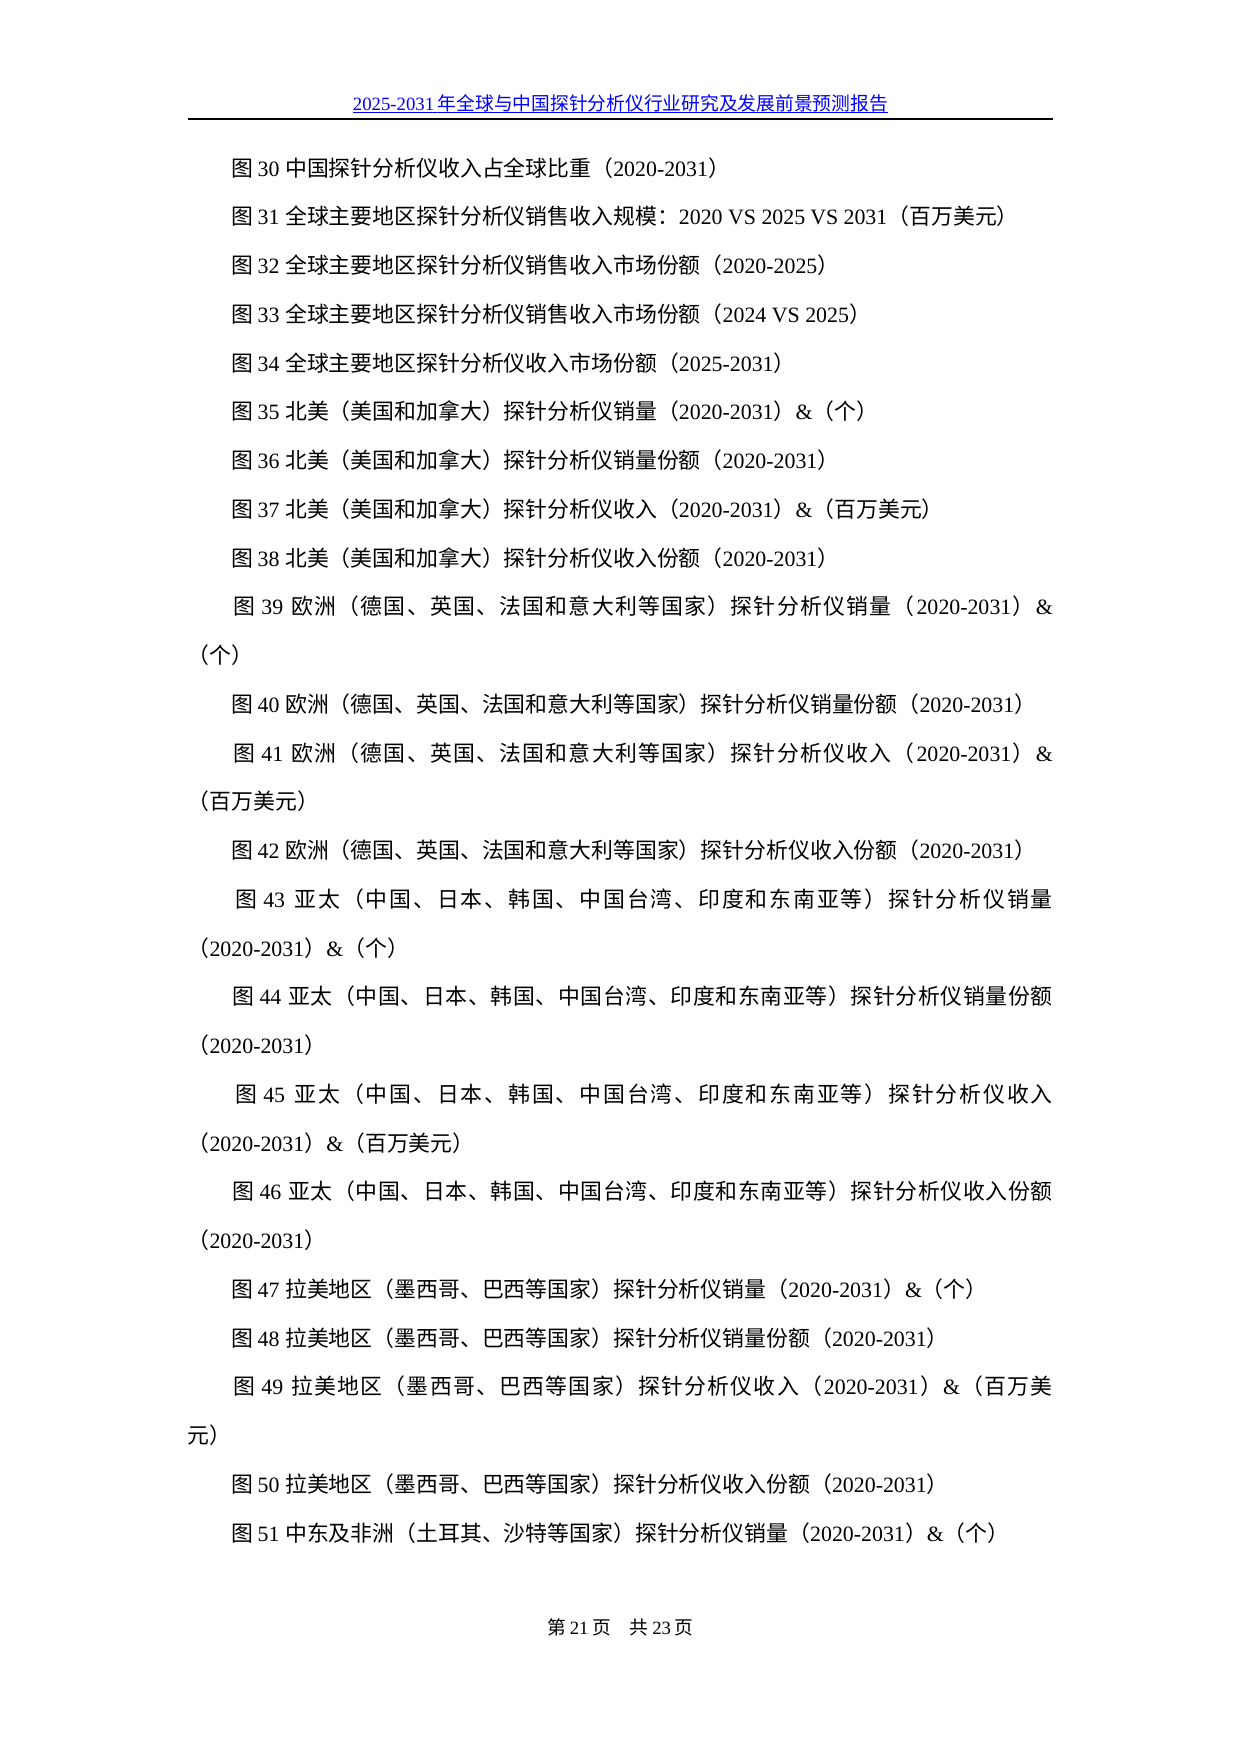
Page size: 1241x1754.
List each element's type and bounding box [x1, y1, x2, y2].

text [187, 150, 1053, 1548]
